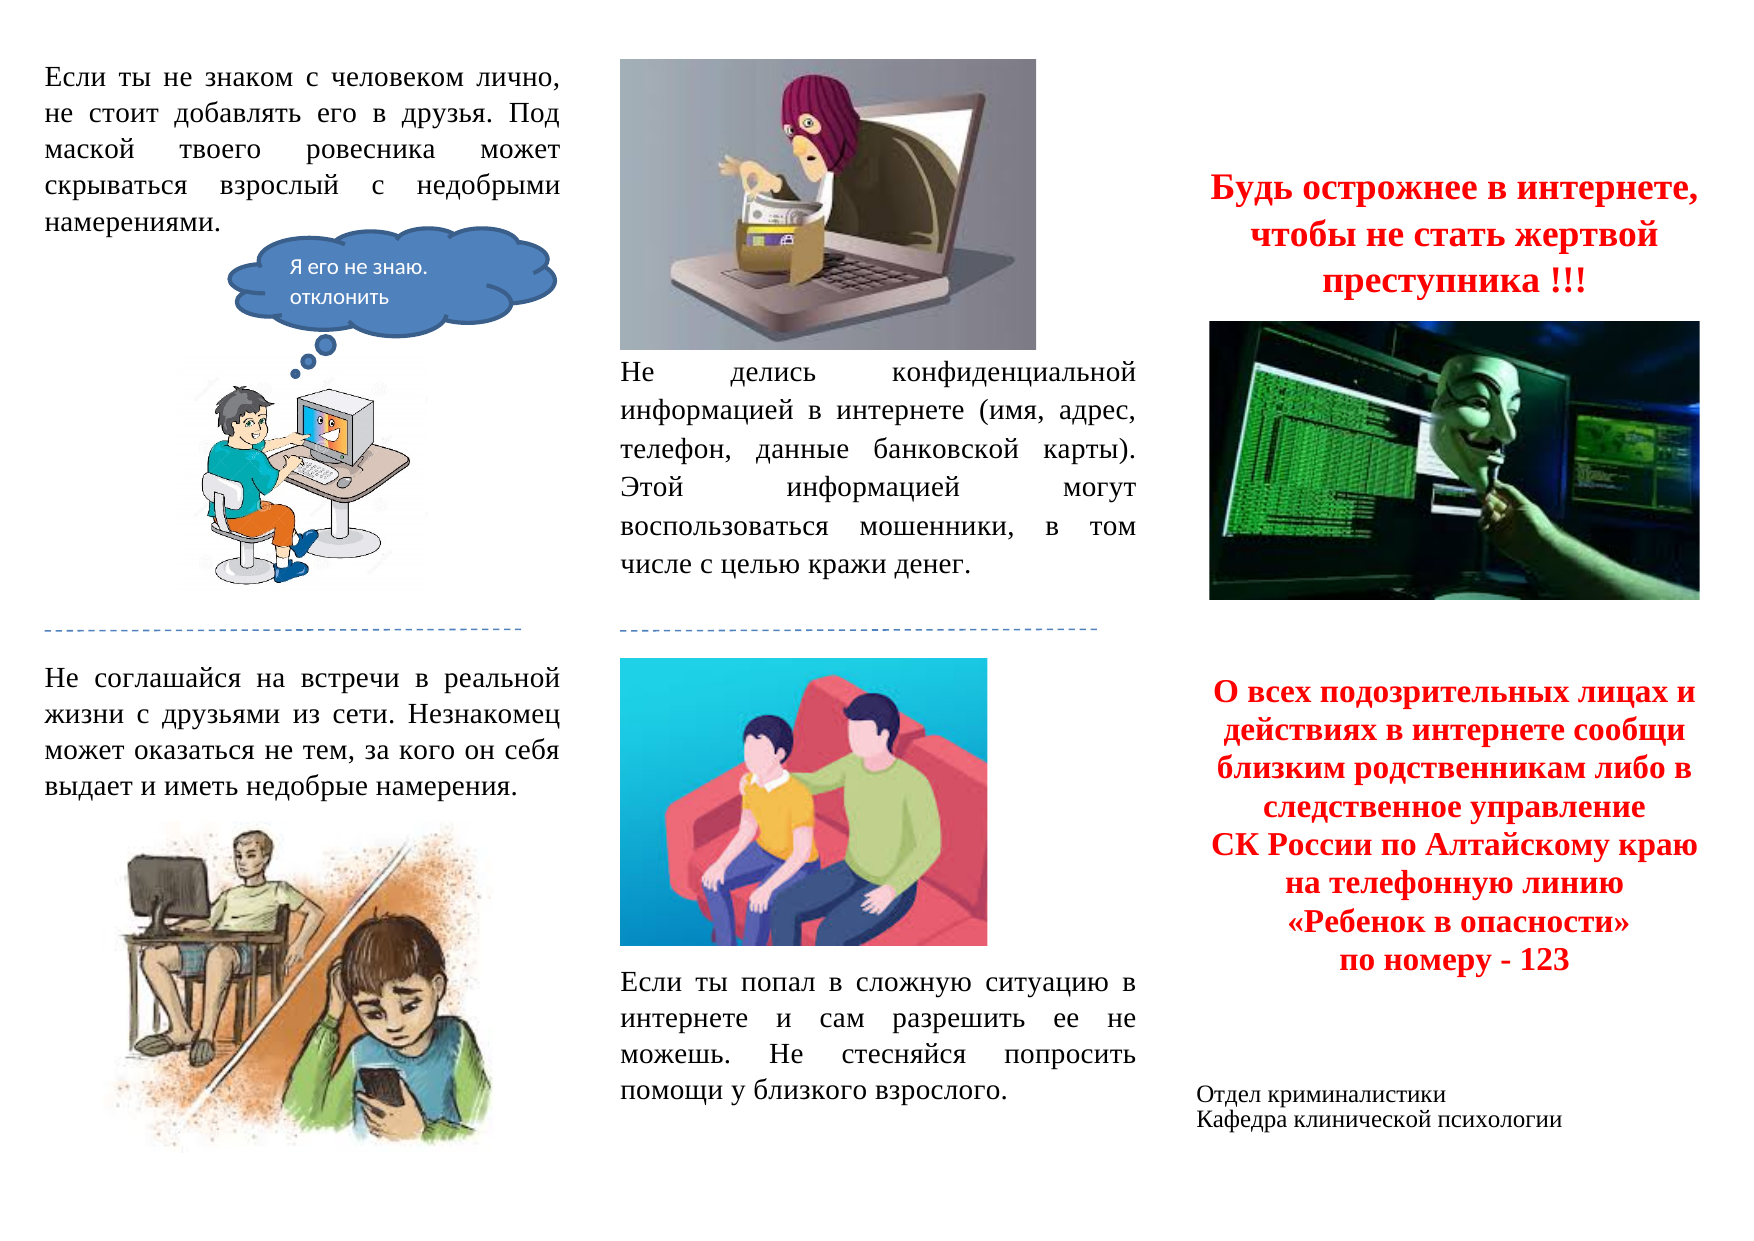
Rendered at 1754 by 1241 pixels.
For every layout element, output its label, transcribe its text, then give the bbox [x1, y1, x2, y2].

text О всех подозрительных лицах и действиях в интернете сообщи близким родственникам либо в следственное управление [1196, 671, 1713, 824]
text по номеру - 123 [1196, 939, 1713, 977]
text «Ребенок в опасности» [1196, 901, 1713, 939]
list Не делись конфиденциальной информацией в интернете (имя, адрес, телефон, данные банковской карты). Этой информацией могут воспользоваться мошенники, в том числе с целью кражи денег. [620, 354, 1137, 580]
text СК России по Алтайскому краю на телефонную линию [1196, 824, 1713, 901]
text Если ты не знаком с человеком лично, не стоит добавлять его в друзья. Под маской твоего ровесника может скрываться взрослый с недобрыми намерениями. [44, 59, 561, 237]
text Если ты попал в сложную ситуацию в интернете и сам разрешить ее не можешь. Не стесняйся попросить помощи у близкого взрослого. [620, 964, 1137, 1106]
picture [620, 59, 1037, 350]
text Кафедра клинической психологии [1196, 1108, 1713, 1133]
picture [631, 835, 654, 840]
picture [1209, 321, 1700, 600]
text Будь острожнее в интернете, чтобы не стать жертвой преступника !!! [1196, 165, 1713, 301]
picture [177, 356, 428, 595]
text Отдел криминалистики [1196, 1083, 1713, 1108]
picture [102, 821, 504, 1153]
text Не соглашайся на встречи в реальной жизни с друзьями из сети. Незнакомец может оказаться не тем, за кого он себя выдает и иметь недобрые намерения. [44, 660, 561, 802]
picture [620, 658, 988, 946]
